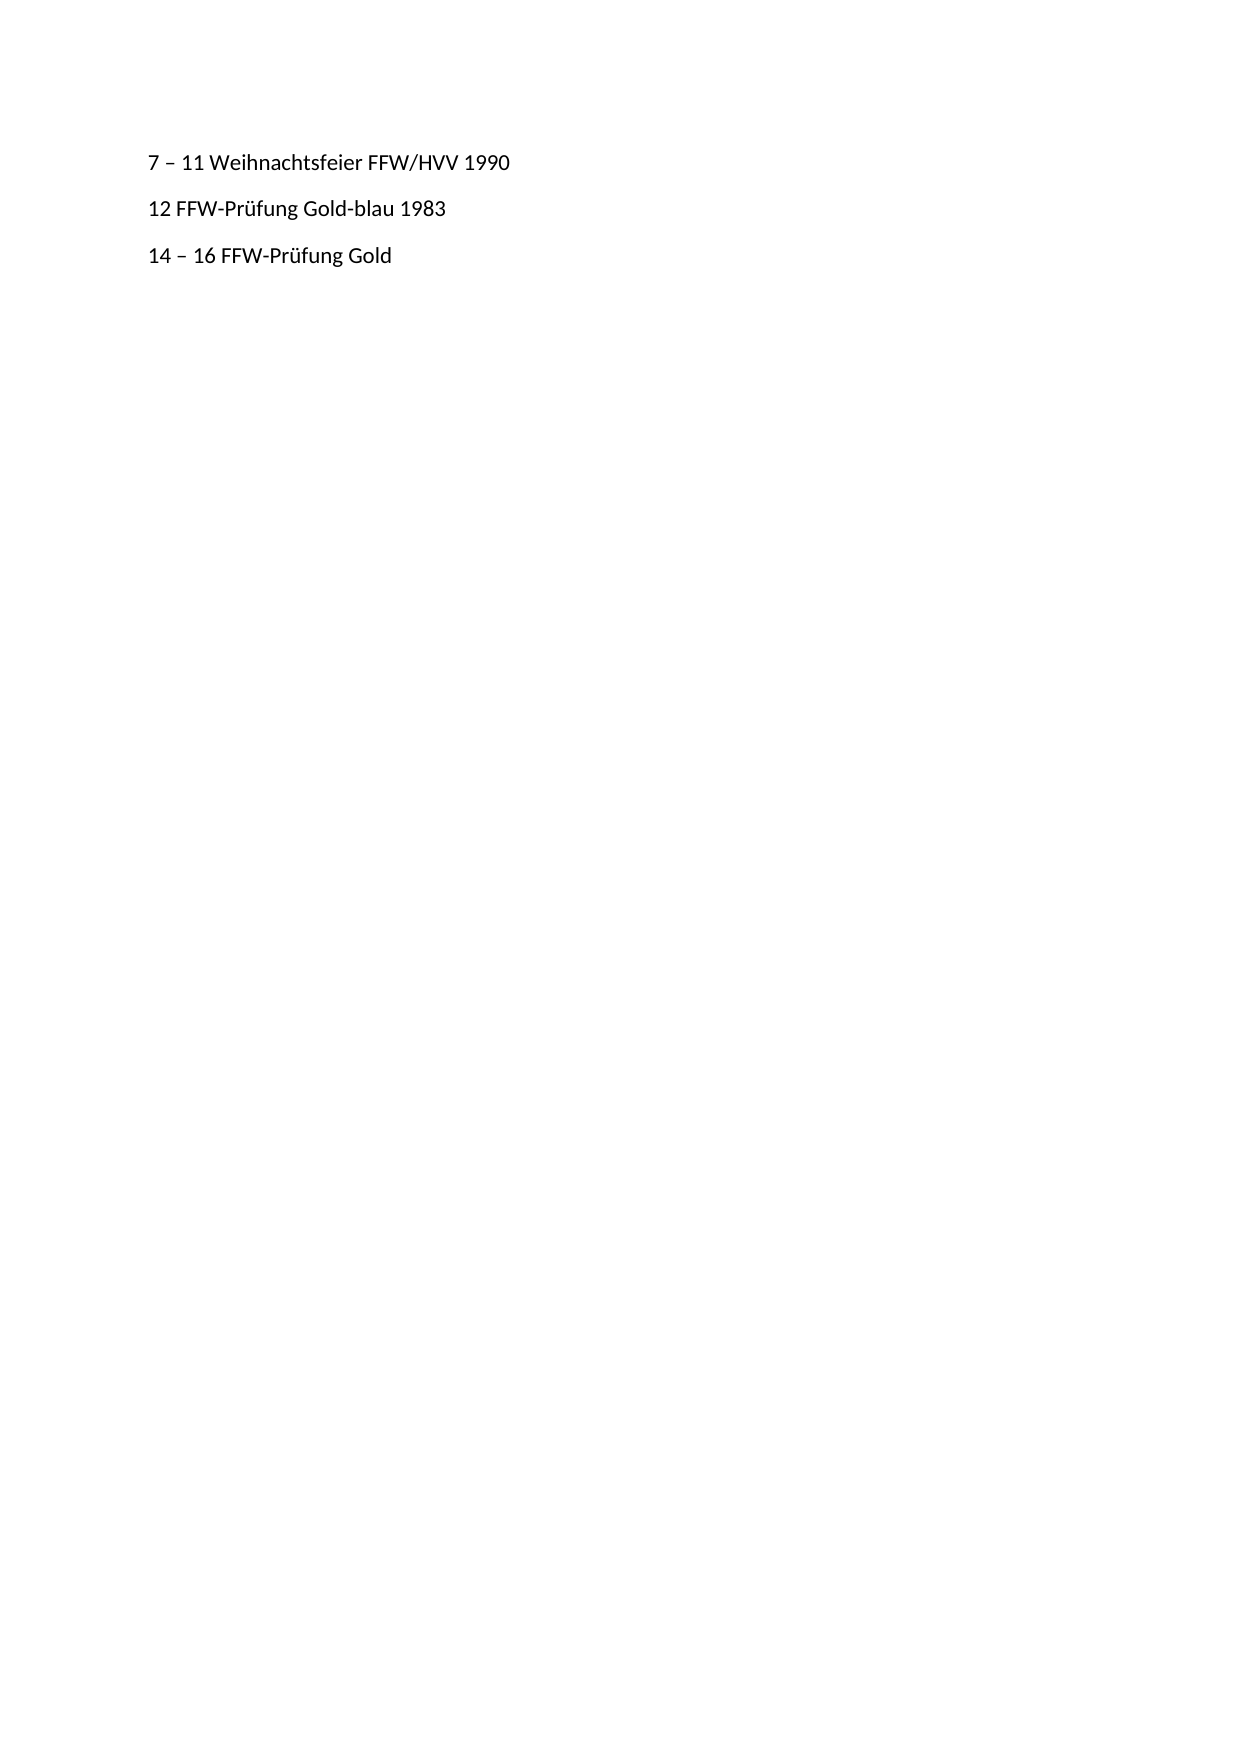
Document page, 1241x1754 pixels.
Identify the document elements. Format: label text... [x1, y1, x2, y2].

text 7 – 11 Weihnachtsfeier FFW/HVV 1990 [148, 148, 1093, 176]
text 14 – 16 FFW-Prüfung Gold [148, 241, 1093, 269]
text 12 FFW-Prüfung Gold-blau 1983 [148, 194, 1093, 222]
